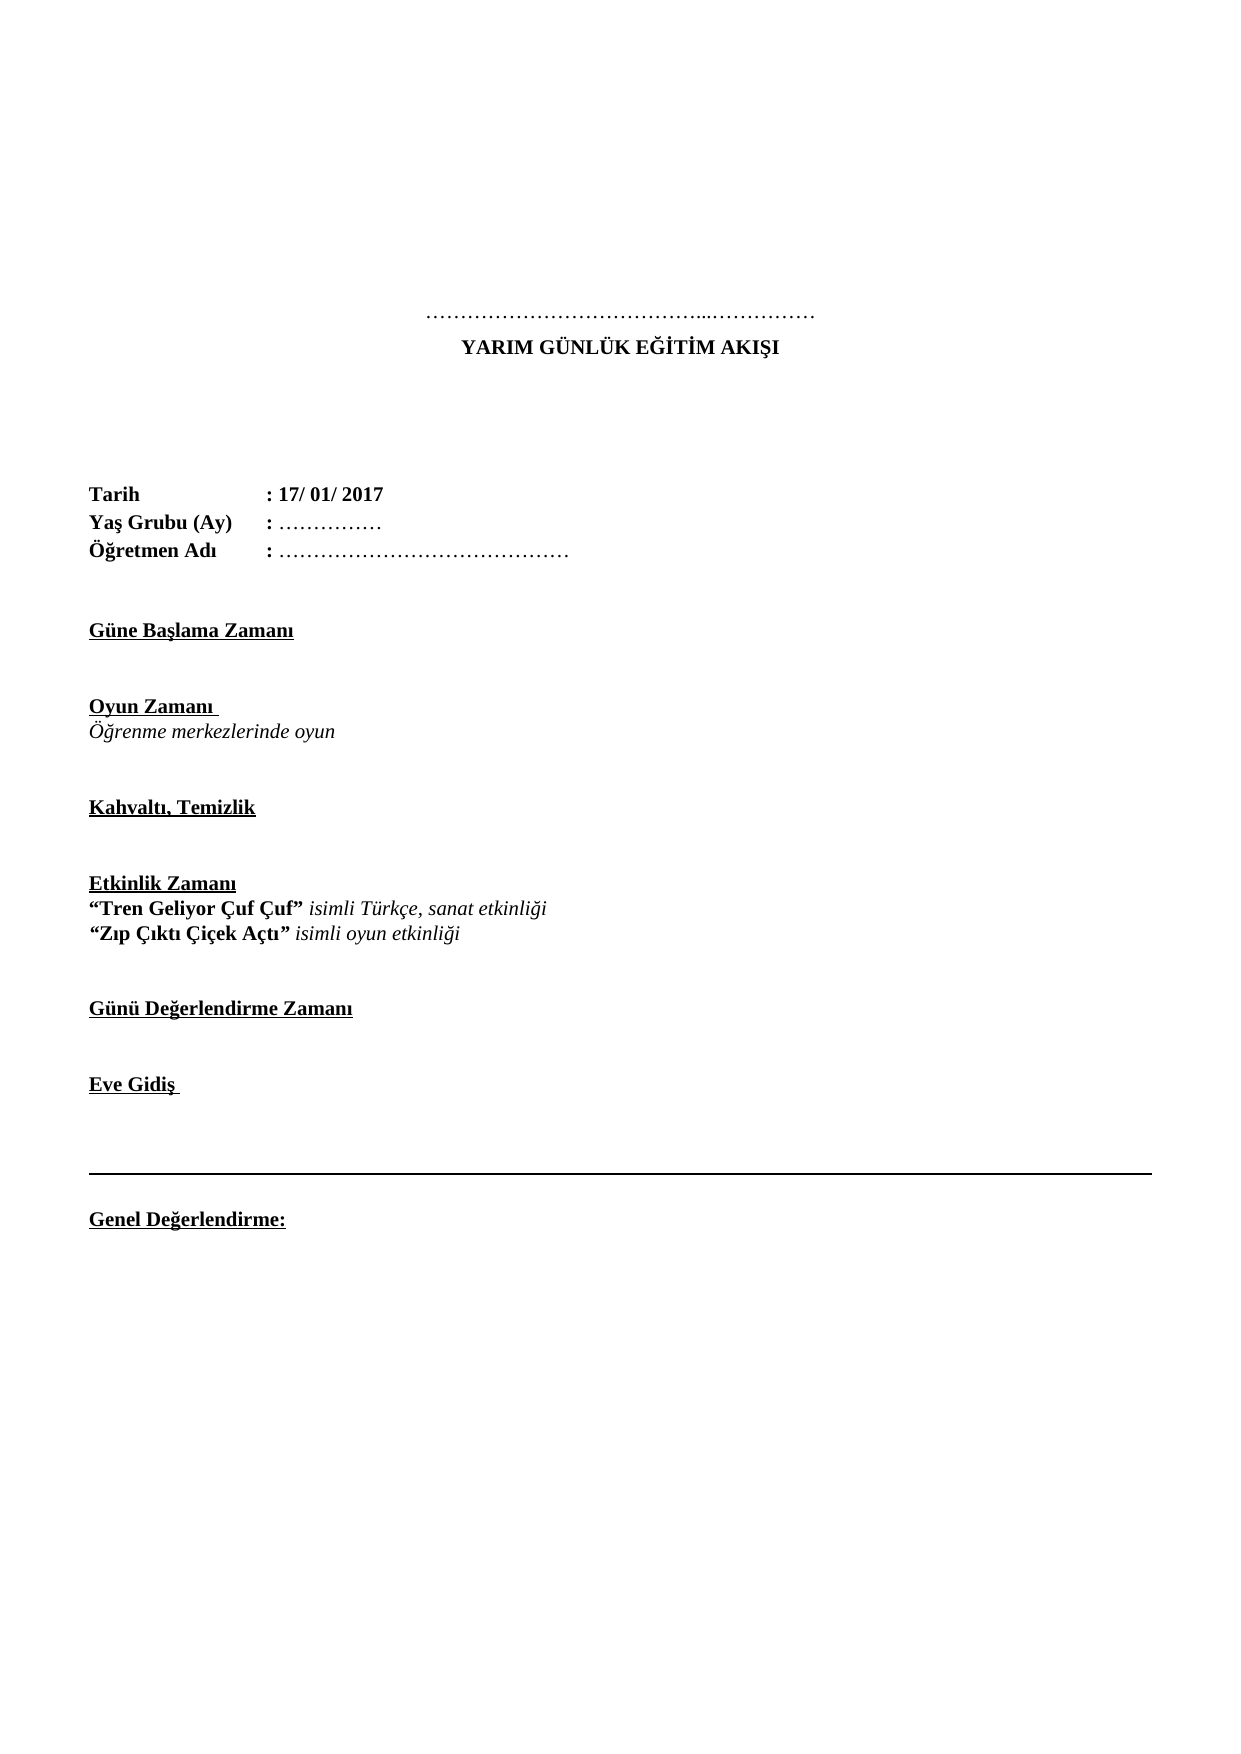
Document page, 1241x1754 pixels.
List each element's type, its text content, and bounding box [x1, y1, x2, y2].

text Tarih : 17/ 01/ 2017 [89, 482, 1152, 506]
text Genel Değerlendirme: [89, 1207, 1152, 1231]
list Öğrenme merkezlerinde oyun [89, 718, 1152, 743]
list Günü Değerlendirme Zamanı [89, 995, 1152, 1020]
text Öğretmen Adı : …………………………………… [89, 538, 1152, 562]
list Kahvaltı, Temizlik [89, 794, 1152, 819]
list Güne Başlama Zamanı [89, 617, 1152, 642]
text …………………………………...…………… [89, 299, 1152, 323]
text Yaş Grubu (Ay) : …………… [89, 510, 1152, 534]
text YARIM GÜNLÜK EĞİTİM AKIŞI [89, 335, 1152, 359]
list Eve Gidiş [89, 1071, 1152, 1096]
text “Tren Geliyor Çuf Çuf” isimli Türkçe, sanat etkinliği [89, 894, 1152, 919]
list Etkinlik Zamanı [89, 869, 1152, 894]
list Oyun Zamanı [89, 693, 1152, 718]
text “Zıp Çıktı Çiçek Açtı” isimli oyun etkinliği [89, 919, 1152, 944]
